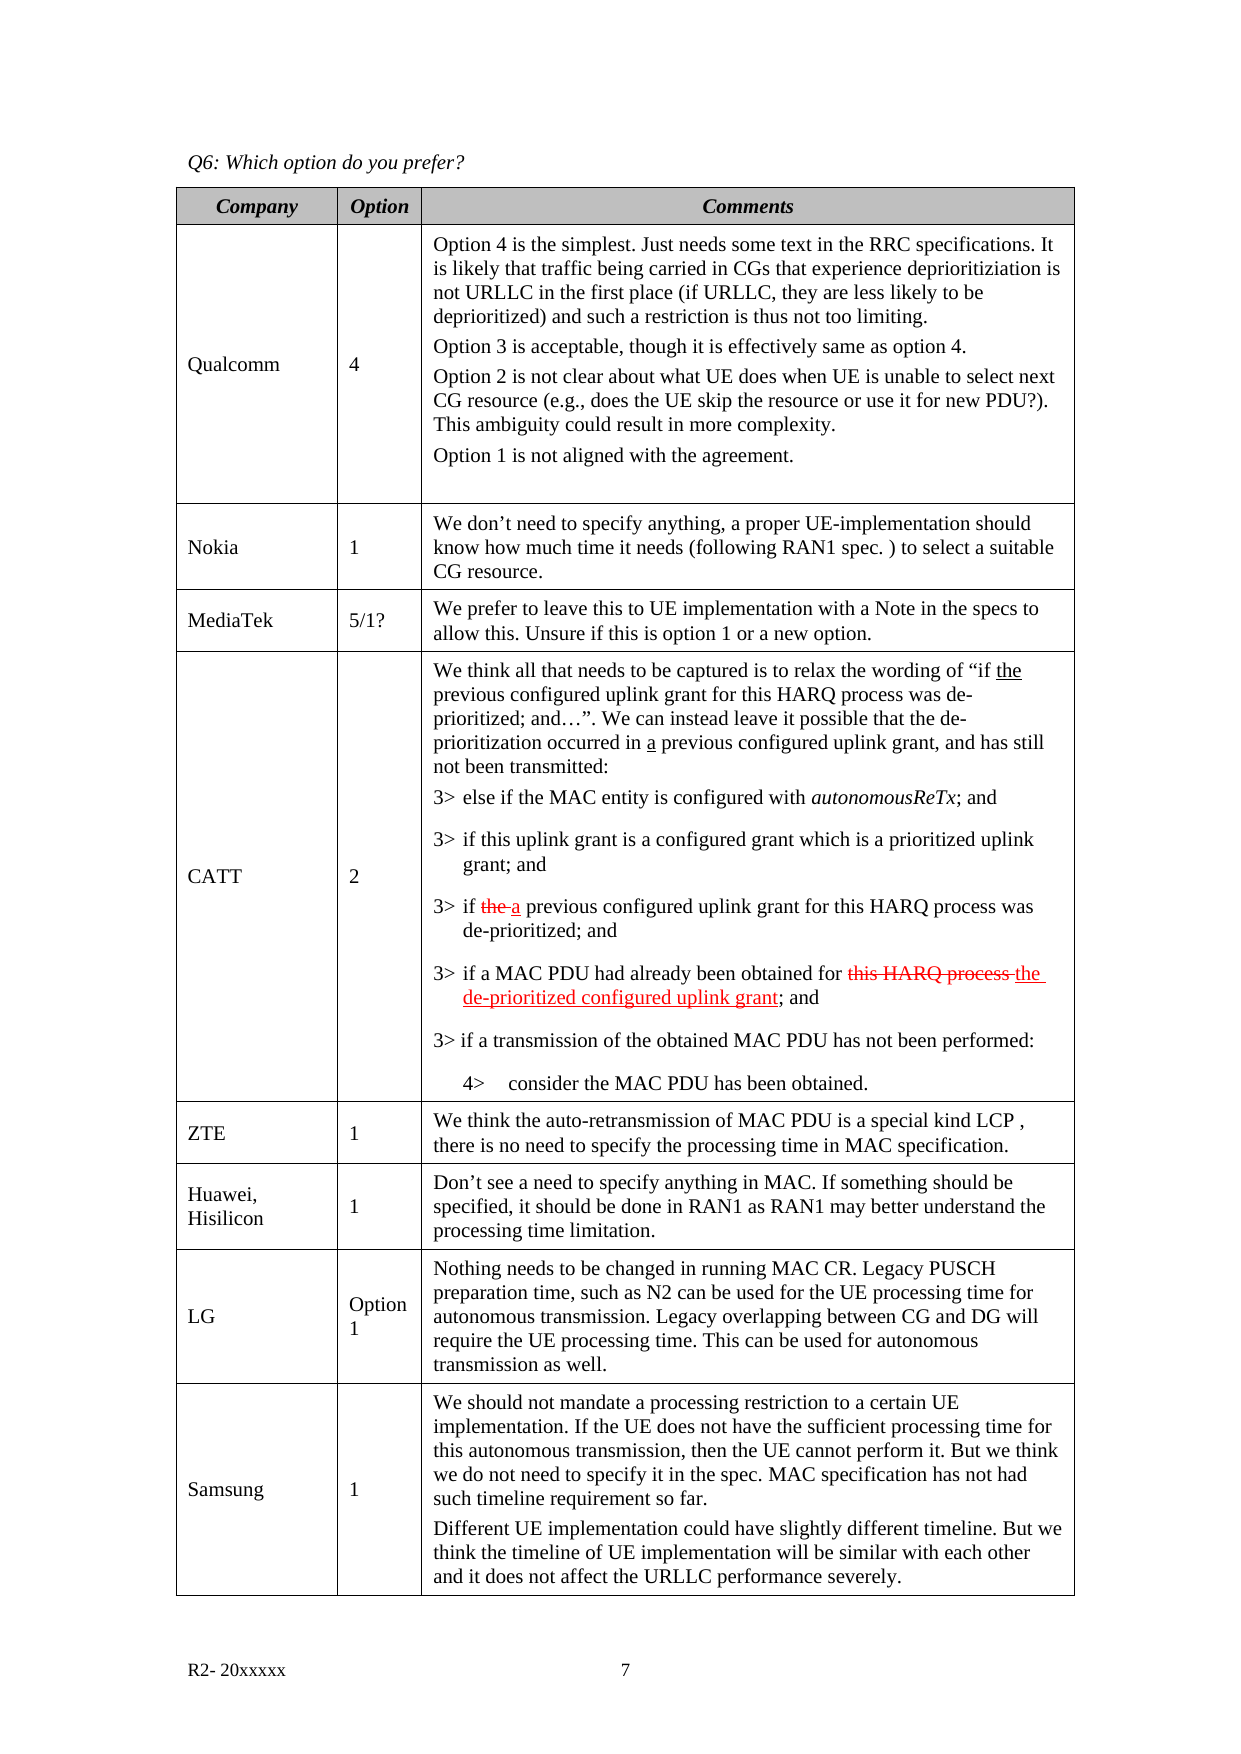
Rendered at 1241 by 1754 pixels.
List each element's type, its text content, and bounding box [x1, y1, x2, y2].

table_cell We should not mandate a processing restriction to a certain UE implementation. If the UE does not have the sufficient processing time for this autonomous transmission, then the UE cannot perform it. But we think we do not need to specify it in the spec. MAC specification has not had such timeline requirement so far. Different UE implementation could have slightly different timeline. But we think the timeline of UE implementation will be similar with each other and it does not affect the URLLC performance severely. [422, 1384, 1074, 1595]
table_cell Nokia [177, 504, 337, 589]
table_cell 2 [338, 652, 421, 1101]
table_cell We prefer to leave this to UE implementation with a Note in the specs to allow this. Unsure if this is option 1 or a new option. [422, 590, 1074, 651]
text Q6: Which option do you prefer? [187, 150, 1063, 174]
table_cell 5/1? [338, 590, 421, 651]
table_cell Samsung [177, 1384, 337, 1595]
table_cell We think all that needs to be captured is to relax the wording of “if the previous configured uplink grant for this HARQ process was de-prioritized; and…”. We can instead leave it possible that the de-prioritization occurred in a previous configured uplink grant, and has still not been transmitted: 3> else if the MAC entity is configured with autonomousReTx; and 3> if this uplink grant is a configured grant which is a prioritized uplink grant; and 3> if the a previous configured uplink grant for this HARQ process was de-prioritized; and 3> if a MAC PDU had already been obtained for this HARQ process the de-prioritized configured uplink grant; and 3> if a transmission of the obtained MAC PDU has not been performed: 4> consider the MAC PDU has been obtained. [422, 652, 1074, 1101]
table_header Option [338, 188, 421, 224]
table_cell Nothing needs to be changed in running MAC CR. Legacy PUSCH preparation time, such as N2 can be used for the UE processing time for autonomous transmission. Legacy overlapping between CG and DG will require the UE processing time. This can be used for autonomous transmission as well. [422, 1250, 1074, 1382]
table_cell 4 [338, 225, 421, 503]
table_cell ZTE [177, 1102, 337, 1163]
table_cell Option1 [338, 1250, 421, 1382]
table_cell CATT [177, 652, 337, 1101]
table_cell Option 4 is the simplest. Just needs some text in the RRC specifications. It is likely that traffic being carried in CGs that experience deprioritiziation is not URLLC in the first place (if URLLC, they are less likely to be deprioritized) and such a restriction is thus not too limiting. Option 3 is acceptable, though it is effectively same as option 4. Option 2 is not clear about what UE does when UE is unable to select next CG resource (e.g., does the UE skip the resource or use it for new PDU?). This ambiguity could result in more complexity. Option 1 is not aligned with the agreement. [422, 225, 1074, 503]
table_cell Huawei, Hisilicon [177, 1164, 337, 1248]
table_cell LG [177, 1250, 337, 1382]
table_cell Don’t see a need to specify anything in MAC. If something should be specified, it should be done in RAN1 as RAN1 may better understand the processing time limitation. [422, 1164, 1074, 1248]
table_cell We think the auto-retransmission of MAC PDU is a special kind LCP , there is no need to specify the processing time in MAC specification. [422, 1102, 1074, 1163]
table_cell MediaTek [177, 590, 337, 651]
table_header Comments [422, 188, 1074, 224]
table_cell 1 [338, 1384, 421, 1595]
table_header Company [177, 188, 337, 224]
table_cell We don’t need to specify anything, a proper UE-implementation should know how much time it needs (following RAN1 spec. ) to select a suitable CG resource. [422, 504, 1074, 589]
table_cell 1 [338, 1164, 421, 1248]
table_cell 1 [338, 1102, 421, 1163]
table_cell 1 [338, 504, 421, 589]
table_cell Qualcomm [177, 225, 337, 503]
